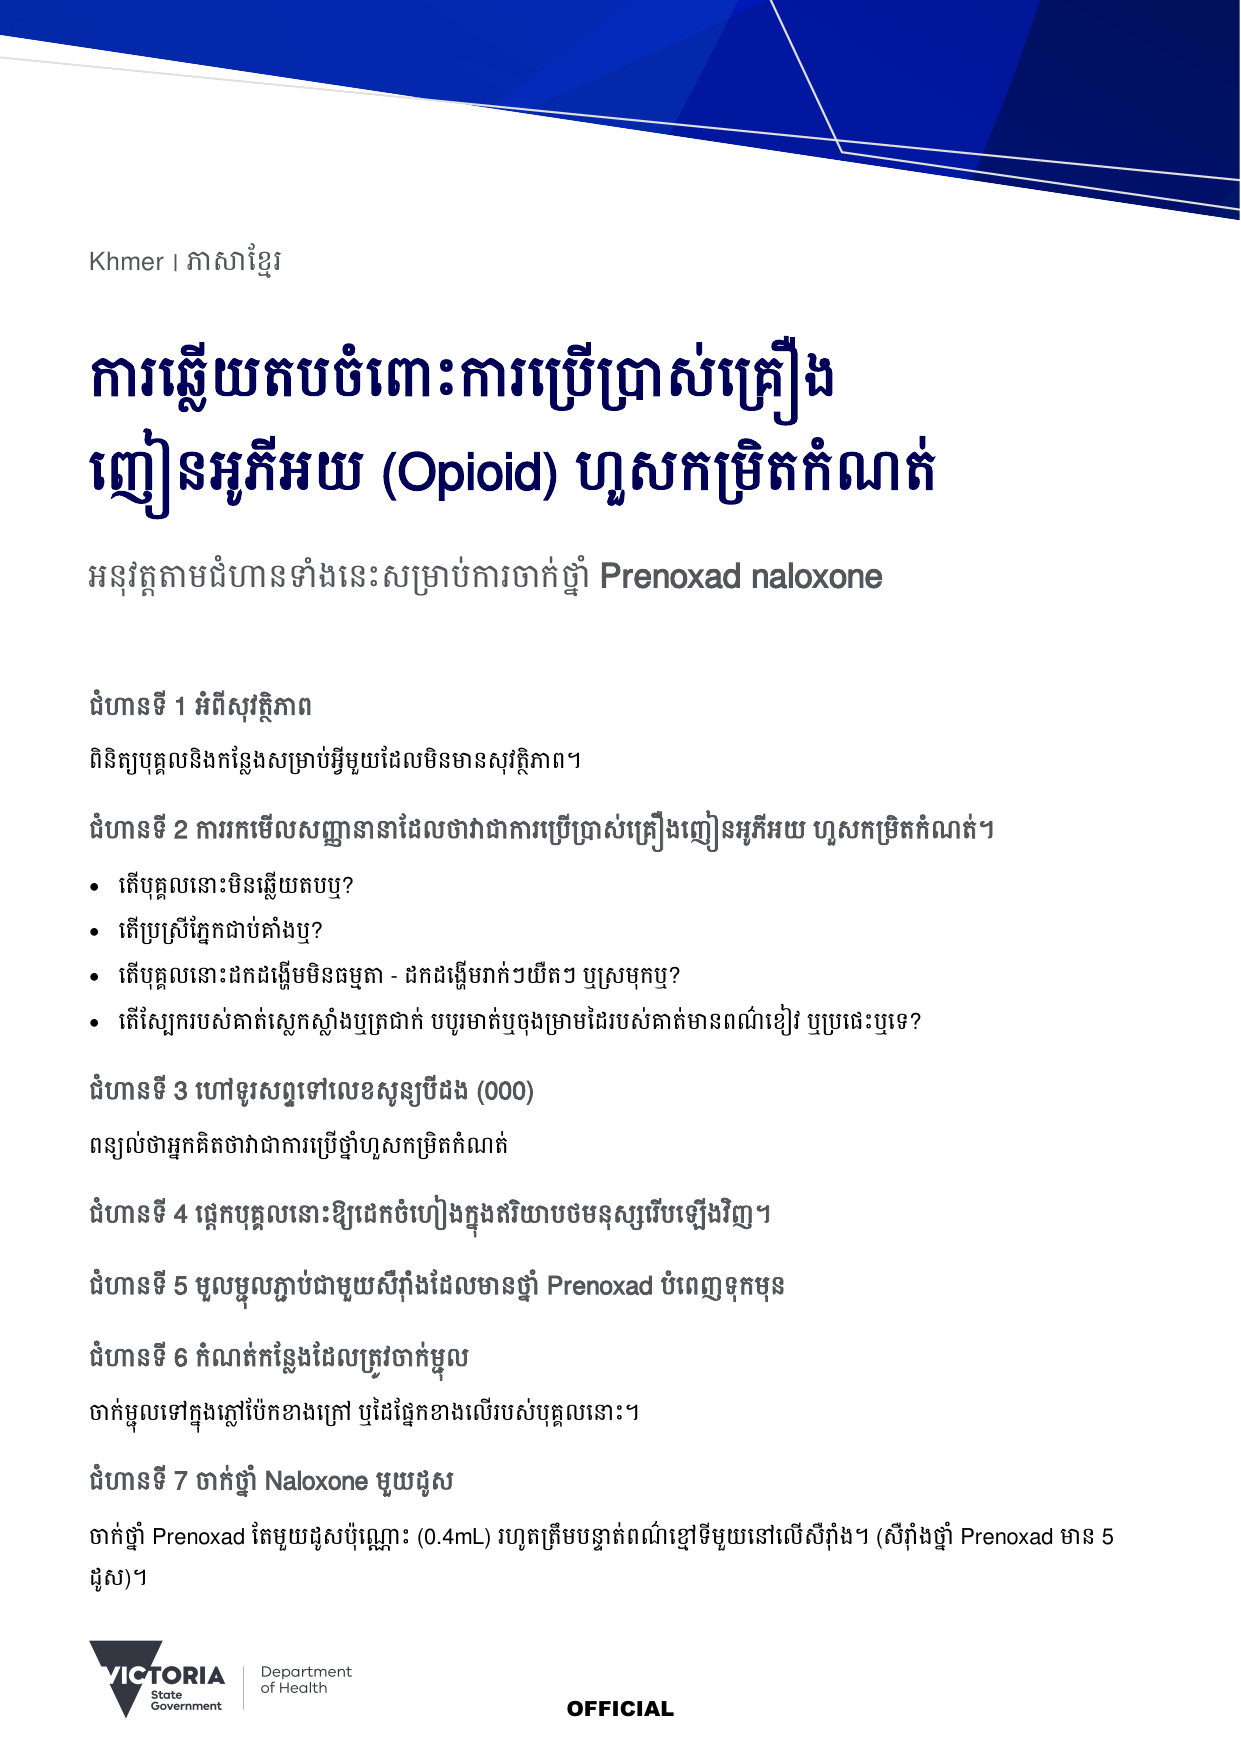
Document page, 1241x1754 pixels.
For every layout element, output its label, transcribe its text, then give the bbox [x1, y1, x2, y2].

subtitle ជំហានទី 3 ហៅទូរសព្ទទៅលេខសូន្យបីដង (000) [89, 1068, 1152, 1115]
subtitle ជំហានទី 7 ចាក់ថ្នាំ Naloxone មួយដូស [89, 1458, 1152, 1505]
text ពន្យល់ថាអ្នកគិតថាវាជាការប្រើថ្នាំហួសកម្រិតកំណត់ [89, 1127, 1152, 1166]
picture [0, 1595, 1241, 1754]
table_header Khmer | ភាសាខ្មែរ ការឆ្លើយតបចំពោះការប្រើប្រាស់គ្រឿង ញៀនអូភីអយ (Opioid) ហួសកម្រិតកំណត់ អនុវត្តតាមជំហានទាំងនេះសម្រាប់ការចាក់ថ្នាំ Prenoxad naloxone [89, 80, 1167, 618]
subtitle ជំហានទី 6 កំណត់កន្លែងដែលត្រូវចាក់ម្ជុល [89, 1335, 1152, 1382]
text ចាក់ម្ជុលទៅក្នុងភ្លៅប៉ែកខាងក្រៅ ឬដៃផ្នែកខាងលើរបស់បុគ្គលនោះ។ [89, 1394, 1152, 1433]
subtitle ជំហានទី 4 ផ្ដេកបុគ្គលនោះឱ្យដេកចំហៀងក្នុងឥរិយាបថមនុស្សរើបឡើងវិញ។ [89, 1191, 1152, 1238]
text ចាក់ថ្នាំ Prenoxad តែមួយដូសប៉ុណ្ណោះ (0.4mL) រហូតត្រឹមបន្ទាត់ពណ៌ខ្មៅទីមួយនៅលើសឺរុំាង។ (សឺរុំាងថ្នាំ Prenoxad មាន 5 ដូស)។ [89, 1518, 1152, 1600]
subtitle ជំហានទី 5 មួលម្ជុលភ្ជាប់ជាមួយសឺរុំាំងដែលមានថ្នាំ Prenoxad បំពេញទុកមុន [89, 1263, 1152, 1310]
text ពិនិត្យបុគ្គលនិងកន្លែងសម្រាប់អ្វីមួយដែលមិនមានសុវត្ថិភាព។ [89, 743, 1152, 782]
subtitle ជំហាន​ទី 2 ការរកមើល​សញ្ញានានាដែល​ថា​វា​ជា​ការប្រើប្រាស់គ្រឿងញៀនអូភីអយ ហួសកម្រិតកំណត់។ [89, 807, 1152, 854]
text តើបុគ្គលនោះមិនឆ្លើយតបឬ? [89, 866, 1152, 907]
picture [0, 0, 1240, 224]
subtitle ជំហានទី 1 អំពីសុវត្ថិភាព [89, 684, 1152, 731]
text តើបុគ្គលនោះដកដង្ហើមមិនធម្មតា - ដកដង្ហើមរាក់ៗយឺតៗ ឬស្រមុកឬ? [89, 957, 1152, 998]
text តើ​ស្បែក​របស់​គាត់​ស្លេកស្លាំងឬ​ត្រជាក់ បបូរមាត់ឬ​ចុង​ម្រាមដៃ​របស់គាត់មាន​ពណ៌​ខៀវ ឬ​ប្រផេះ​ឬទេ? [89, 1002, 1152, 1043]
text តើប្រស្រីភ្នែកជាប់គាំងឬ? [89, 912, 1152, 953]
